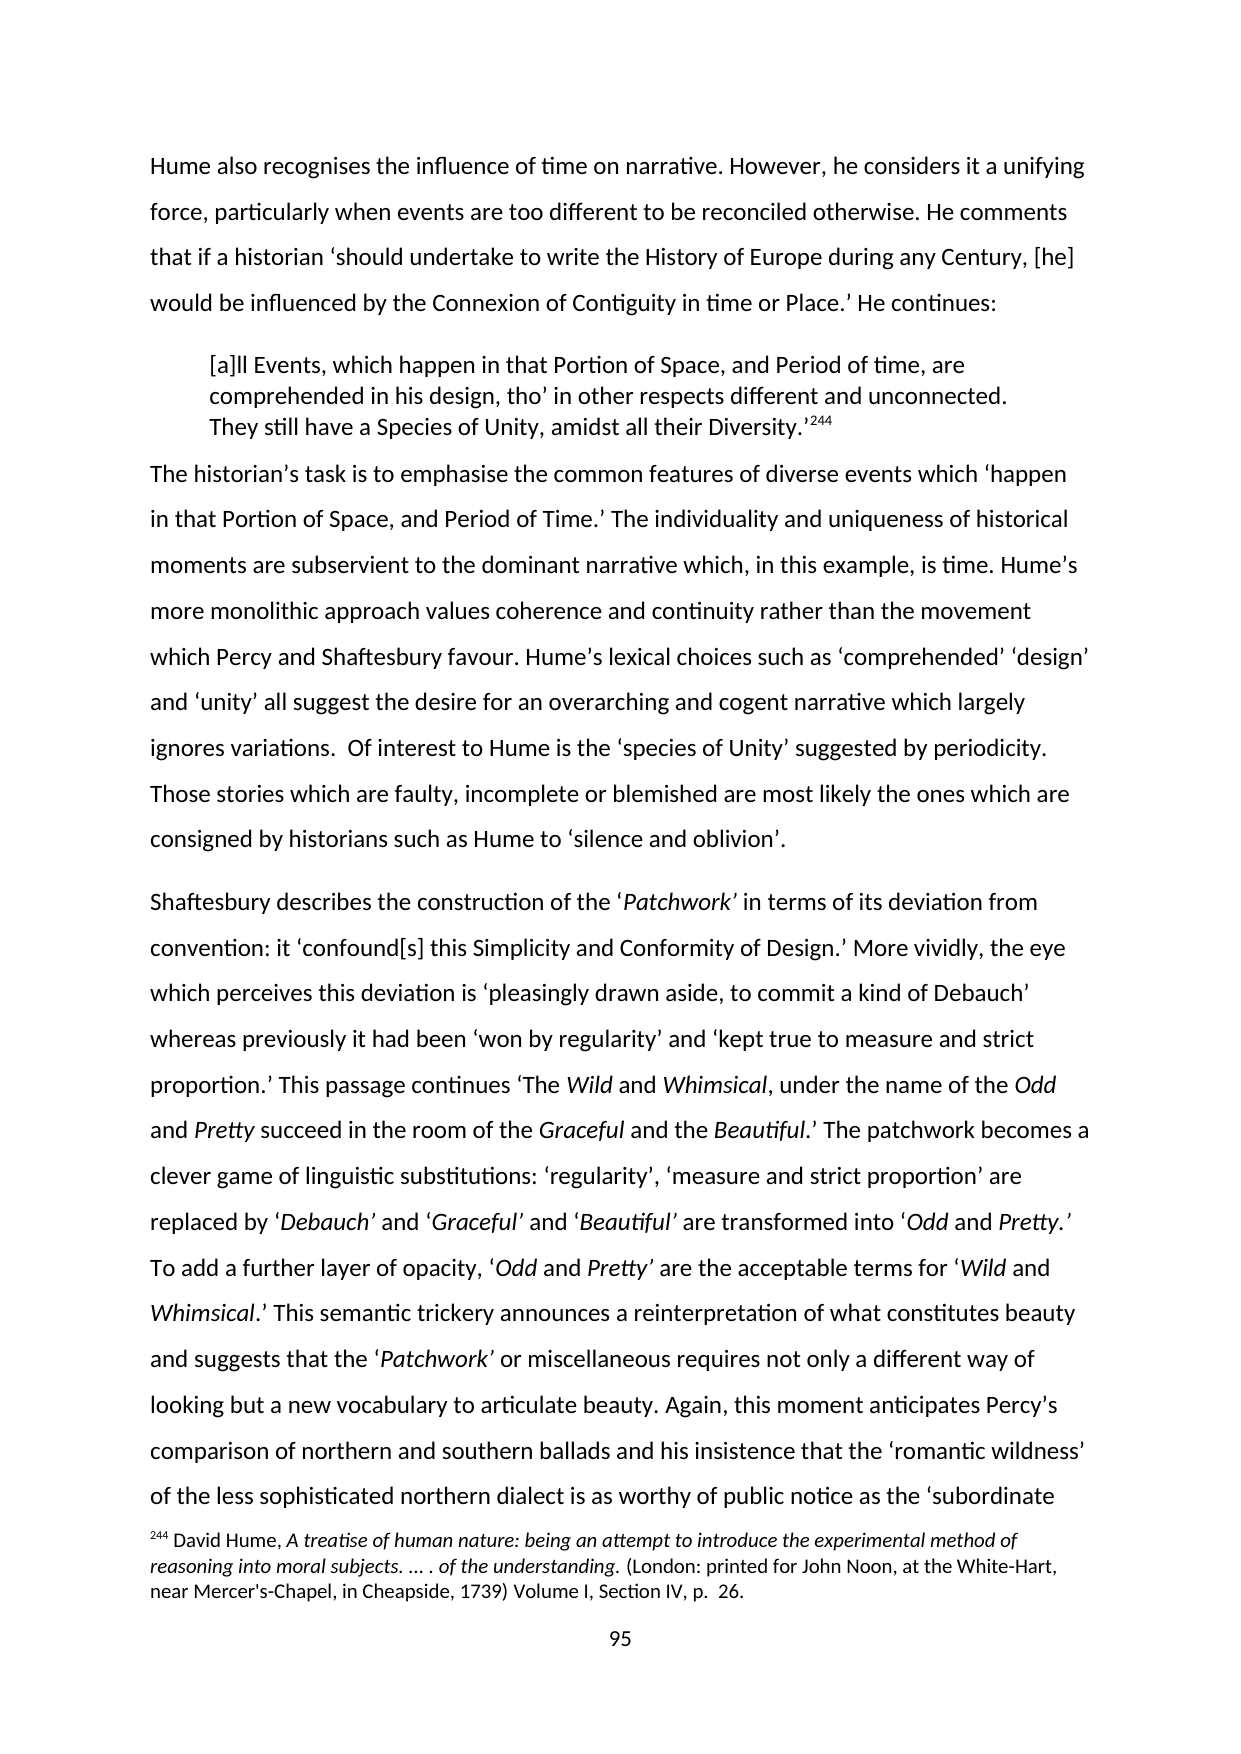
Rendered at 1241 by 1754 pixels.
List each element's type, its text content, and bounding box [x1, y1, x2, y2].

text The historian’s task is to emphasise the common features of diverse events which ‘happen in that Portion of Space, and Period of Time.’ The individuality and uniqueness of historical moments are subservient to the dominant narrative which, in this example, is time. Hume’s more monolithic approach values coherence and continuity rather than the movement which Percy and Shaftesbury favour. Hume’s lexical choices such as ‘comprehended’ ‘design’ and ‘unity’ all suggest the desire for an overarching and cogent narrative which largely ignores variations. Of interest to Hume is the ‘species of Unity’ suggested by periodicity. Those stories which are faulty, incomplete or blemished are most likely the ones which are consigned by historians such as Hume to ‘silence and oblivion’. [150, 458, 1090, 854]
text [150, 886, 1090, 1511]
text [150, 150, 1090, 318]
text [a]ll Events, which happen in that Portion of Space, and Period of time, are comprehended in his design, tho’ in other respects different and unconnected. They still have a Species of Unity, amidst all their Diversity.’ [209, 349, 1031, 441]
